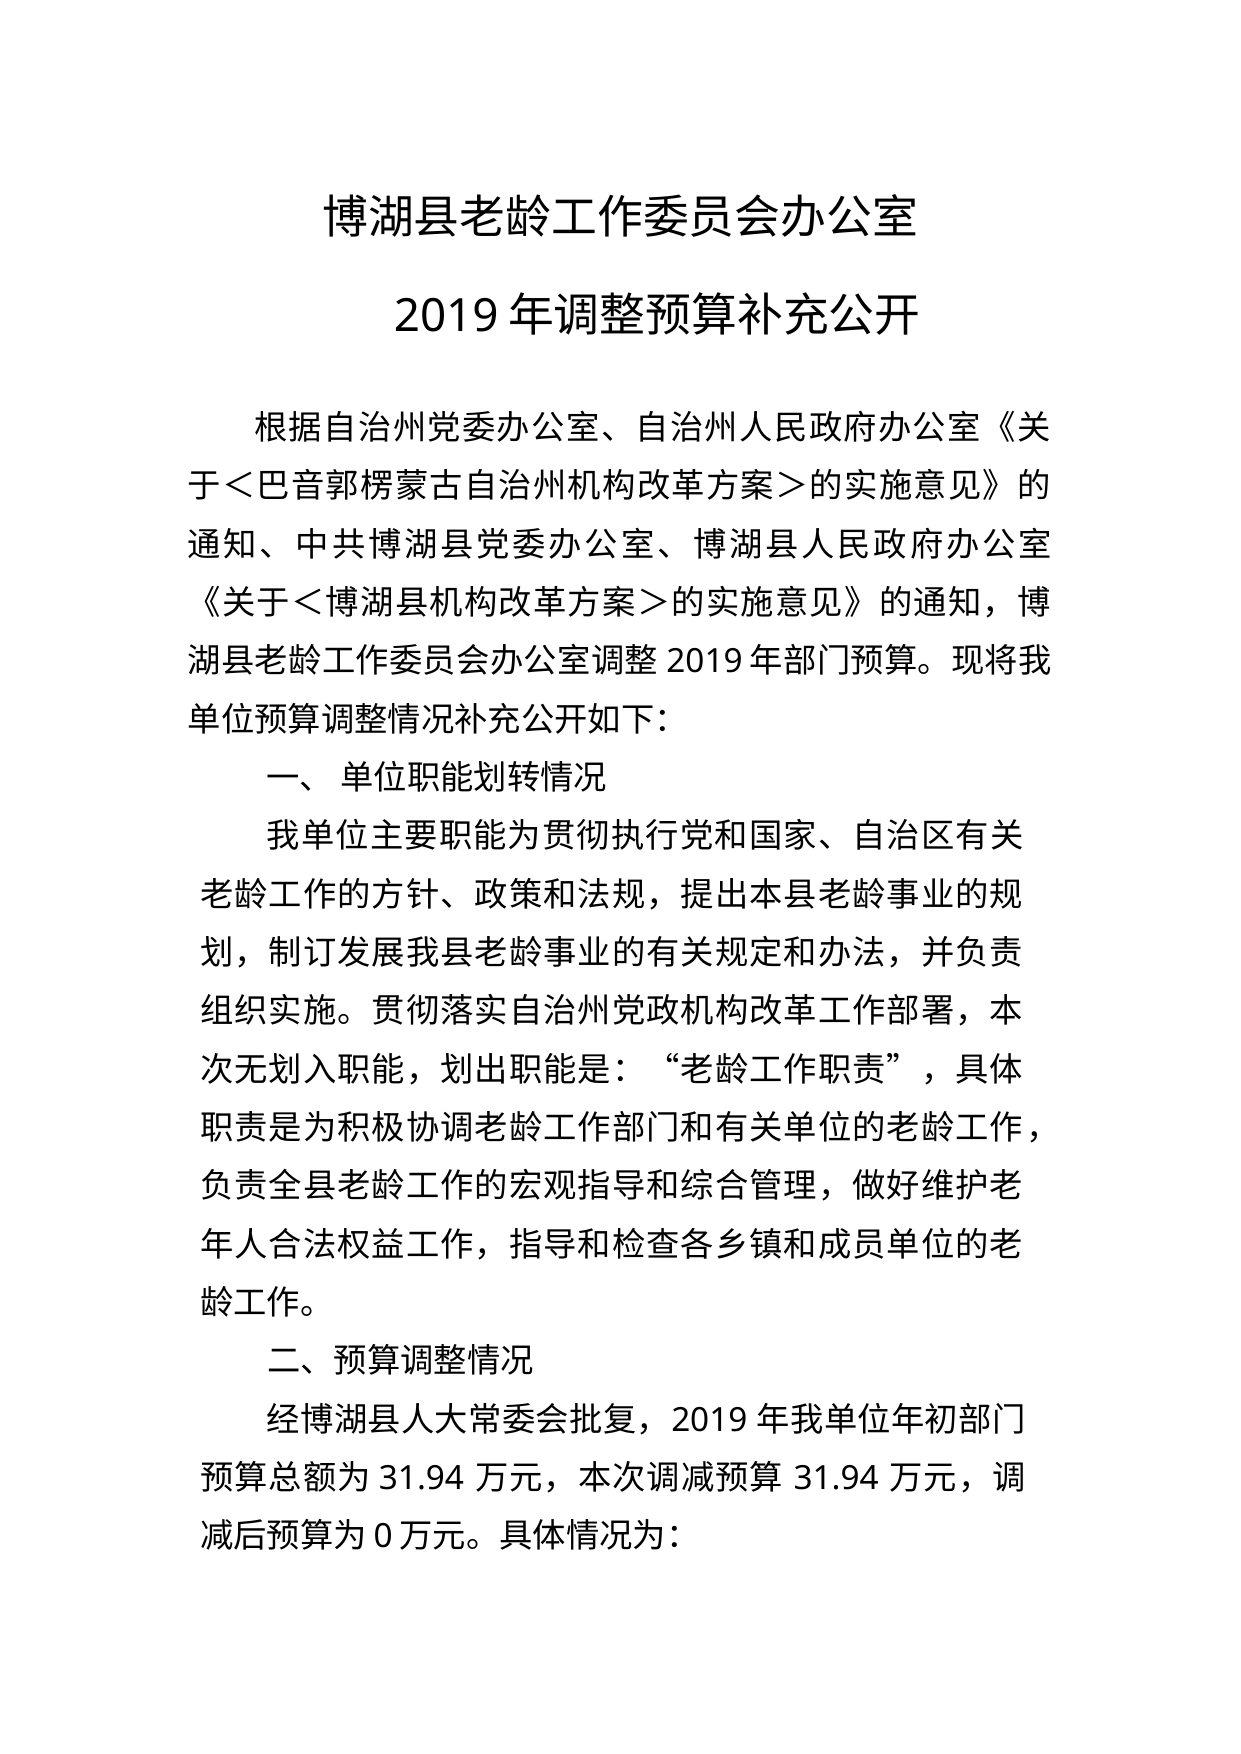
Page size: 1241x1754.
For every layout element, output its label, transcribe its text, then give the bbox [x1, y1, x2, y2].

text 博湖县老龄工作委员会办公室 [276, 165, 1053, 263]
subtitle 二、预算调整情况 [267, 1326, 1053, 1384]
text 2019年调整预算补充公开 [187, 263, 1053, 360]
text 根据自治州党委办公室、自治州人民政府办公室《关于＜巴音郭楞蒙古自治州机构改革方案＞的实施意见》的通知、中共博湖县党委办公室、博湖县人民政府办公室《关于＜博湖县机构改革方案＞的实施意见》的通知，博湖县老龄工作委员会办公室调整2019年部门预算。现将我单位预算调整情况补充公开如下： [187, 393, 1053, 743]
text 经博湖县人大常委会批复，2019 年我单位年初部门预算总额为31.94 万元，本次调减预算 31.94 万元，调减后预算为0万元。具体情况为： [200, 1384, 1026, 1559]
subtitle 一、 单位职能划转情况 [266, 743, 1053, 801]
text 我单位主要职能为贯彻执行党和国家、自治区有关老龄工作的方针、政策和法规，提出本县老龄事业的规划，制订发展我县老龄事业的有关规定和办法，并负责组织实施。贯彻落实自治州党政机构改革工作部署，本次无划入职能，划出职能是：“老龄工作职责”，具体职责是为积极协调老龄工作部门和有关单位的老龄工作，负责全县老龄工作的宏观指导和综合管理，做好维护老年人合法权益工作，指导和检查各乡镇和成员单位的老龄工作。 [200, 801, 1026, 1326]
